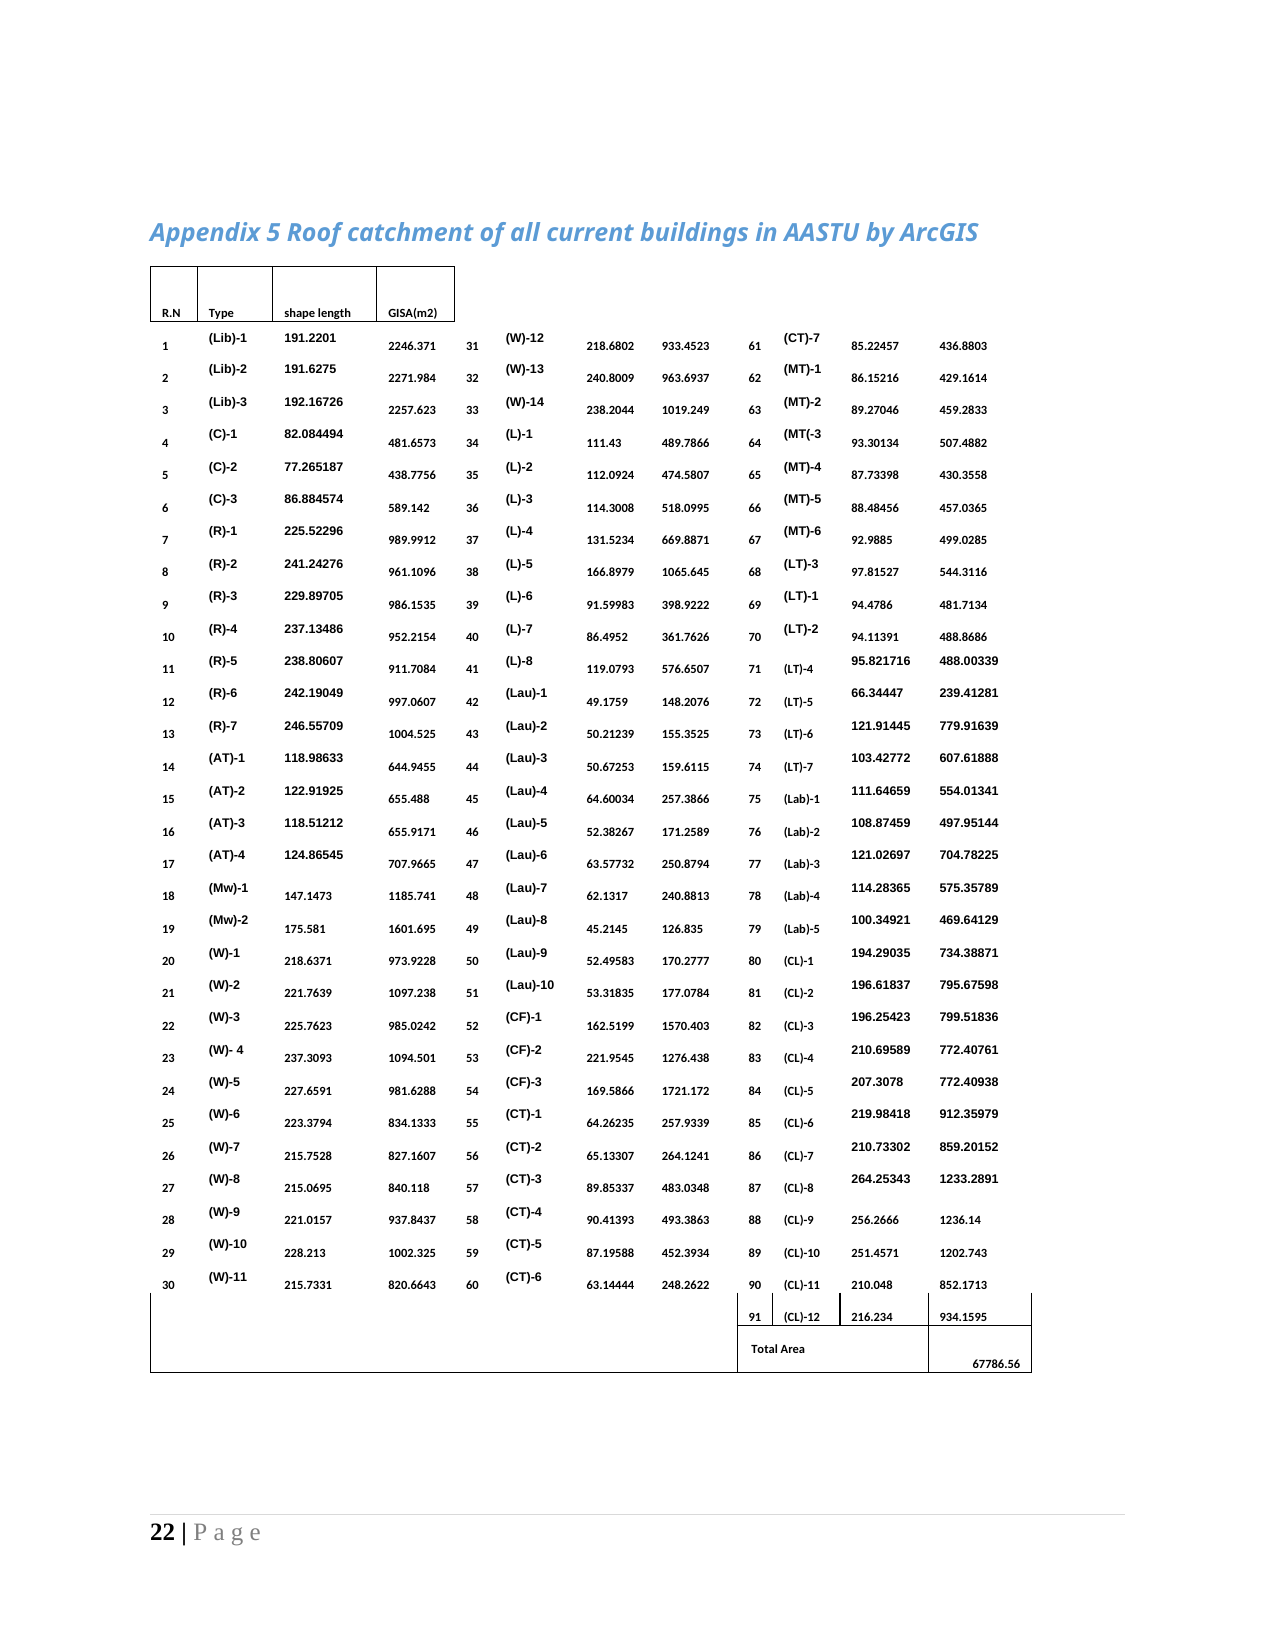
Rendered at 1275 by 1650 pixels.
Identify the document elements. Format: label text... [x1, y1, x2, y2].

table_cell 64 [737, 418, 772, 450]
table_header GISA(m2) [377, 267, 454, 321]
table_cell 499.0285 [928, 515, 1031, 547]
table_cell 38 [455, 548, 494, 580]
table_cell 989.9912 [377, 515, 454, 547]
table_cell 5 [151, 450, 197, 483]
table_cell (Lib)-1 [198, 322, 273, 353]
table_cell 488.00339 [928, 645, 1031, 677]
table_cell 242.19049 [273, 677, 377, 709]
table_cell (C)-3 [198, 483, 273, 515]
table_cell 1 [151, 322, 197, 353]
table_cell (Lau)-2 [494, 710, 575, 742]
table_cell 10 [151, 612, 197, 645]
table_cell (C)-2 [198, 450, 273, 483]
table_cell 92.9885 [840, 515, 928, 547]
table_cell 86.884574 [273, 483, 377, 515]
table_cell 11 [151, 645, 197, 677]
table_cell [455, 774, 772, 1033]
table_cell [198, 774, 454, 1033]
table_cell 12 [151, 677, 197, 709]
table_cell (MT)-6 [773, 515, 840, 547]
table_cell (CT)-7 [773, 321, 840, 353]
table_header R.N [151, 267, 197, 321]
table_cell (R)-4 [198, 612, 273, 645]
table_cell 9 [151, 580, 197, 612]
table_cell (LT)-5 [773, 677, 840, 709]
table_cell 246.55709 [273, 710, 377, 742]
table_cell 963.6937 [650, 353, 737, 386]
table_cell 111.43 [575, 418, 650, 450]
table_cell 69 [737, 580, 772, 612]
table_cell (AT)-1 [198, 742, 273, 774]
table_cell 121.91445 [840, 710, 928, 742]
table_cell (MT)-5 [773, 483, 840, 515]
table_cell 459.2833 [928, 386, 1031, 418]
table_cell 961.1096 [377, 548, 454, 580]
table_cell 71 [737, 645, 772, 677]
table_cell (MT)-1 [773, 353, 840, 386]
table_cell (W)-12 [494, 321, 575, 353]
table_cell 398.9222 [650, 580, 737, 612]
table_cell 34 [455, 418, 494, 450]
table_cell 436.8803 [928, 321, 1031, 353]
table_cell 240.8009 [575, 353, 650, 386]
table_cell 148.2076 [650, 677, 737, 709]
table_cell 35 [455, 450, 494, 483]
table_cell 589.142 [377, 483, 454, 515]
table_cell (L)-8 [494, 645, 575, 677]
table_cell 6 [151, 483, 197, 515]
table_cell 239.41281 [928, 677, 1031, 709]
table_cell 36 [455, 483, 494, 515]
table_cell 779.91639 [928, 710, 1031, 742]
table_cell 74 [737, 742, 772, 774]
table_cell (W)-14 [494, 386, 575, 418]
table_cell 86.4952 [575, 612, 650, 645]
table_cell (L)-2 [494, 450, 575, 483]
table_cell 91.59983 [575, 580, 650, 612]
table_cell 4 [151, 418, 197, 450]
table_cell 361.7626 [650, 612, 737, 645]
table_cell 2246.371 [377, 322, 454, 353]
table_cell 14 [151, 742, 197, 774]
table_cell 159.6115 [650, 742, 737, 774]
table_cell 241.24276 [273, 548, 377, 580]
table_cell 13 [151, 710, 197, 742]
table_cell 95.821716 [840, 645, 928, 677]
table_cell 40 [455, 612, 494, 645]
table_cell 67 [737, 515, 772, 547]
table_cell 191.2201 [273, 322, 377, 353]
table_cell (L)-6 [494, 580, 575, 612]
table_cell 44 [455, 742, 494, 774]
table_cell (Lau)-3 [494, 742, 575, 774]
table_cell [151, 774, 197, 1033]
table_cell 7 [151, 515, 197, 547]
table_cell (C)-1 [198, 418, 273, 450]
table_cell 474.5807 [650, 450, 737, 483]
table_cell 933.4523 [650, 321, 737, 353]
table_cell (LT)-1 [773, 580, 840, 612]
table_cell (LT)-6 [773, 710, 840, 742]
table_cell 50.67253 [575, 742, 650, 774]
table_cell 238.2044 [575, 386, 650, 418]
table_header Type [198, 267, 272, 321]
table_cell 41 [455, 645, 494, 677]
table_cell (LT)-2 [773, 612, 840, 645]
table_cell 3 [151, 386, 197, 418]
table_cell 2 [151, 353, 197, 386]
table_cell 66 [737, 483, 772, 515]
table_cell (Lau)-1 [494, 677, 575, 709]
table_cell (MT)-4 [773, 450, 840, 483]
table_cell 65 [737, 450, 772, 483]
table_cell 911.7084 [377, 645, 454, 677]
table_cell (L)-3 [494, 483, 575, 515]
table_cell 73 [737, 710, 772, 742]
table_cell 68 [737, 548, 772, 580]
table_cell 438.7756 [377, 450, 454, 483]
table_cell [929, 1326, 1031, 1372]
table_cell 87.73398 [840, 450, 928, 483]
table_cell 32 [455, 353, 494, 386]
table_cell 114.3008 [575, 483, 650, 515]
table_cell 507.4882 [928, 418, 1031, 450]
table_cell 481.6573 [377, 418, 454, 450]
table_cell 2271.984 [377, 353, 454, 386]
table_cell 576.6507 [650, 645, 737, 677]
table_cell 518.0995 [650, 483, 737, 515]
table_cell (R)-3 [198, 580, 273, 612]
table_cell 86.15216 [840, 353, 928, 386]
table_cell (MT)-2 [773, 386, 840, 418]
table_cell 93.30134 [840, 418, 928, 450]
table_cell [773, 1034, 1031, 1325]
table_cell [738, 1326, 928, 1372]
table_cell 218.6802 [575, 321, 650, 353]
table_cell 63 [737, 386, 772, 418]
table_cell 481.7134 [928, 580, 1031, 612]
table_cell 2257.623 [377, 386, 454, 418]
table_cell 72 [737, 677, 772, 709]
table_cell 1065.645 [650, 548, 737, 580]
table_cell 488.8686 [928, 612, 1031, 645]
table_cell 37 [455, 515, 494, 547]
table_cell (R)-1 [198, 515, 273, 547]
table_cell 61 [737, 321, 772, 353]
table_cell 1019.249 [650, 386, 737, 418]
table_cell 997.0607 [377, 677, 454, 709]
table_cell (L)-7 [494, 612, 575, 645]
table_cell (W)-13 [494, 353, 575, 386]
table_cell (Lib)-3 [198, 386, 273, 418]
table_header shape length [273, 267, 376, 321]
table_cell 986.1535 [377, 580, 454, 612]
table_cell 225.52296 [273, 515, 377, 547]
table_cell 237.13486 [273, 612, 377, 645]
table_cell (L)-1 [494, 418, 575, 450]
table_cell 97.81527 [840, 548, 928, 580]
table_cell 952.2154 [377, 612, 454, 645]
table_cell 33 [455, 386, 494, 418]
table_cell 229.89705 [273, 580, 377, 612]
table_cell 82.084494 [273, 418, 377, 450]
table_cell 85.22457 [840, 321, 928, 353]
table_cell (R)-7 [198, 710, 273, 742]
table_cell (L)-4 [494, 515, 575, 547]
table_cell 88.48456 [840, 483, 928, 515]
table_cell 155.3525 [650, 710, 737, 742]
table_cell 89.27046 [840, 386, 928, 418]
table_cell 544.3116 [928, 548, 1031, 580]
table_cell 77.265187 [273, 450, 377, 483]
table_cell 50.21239 [575, 710, 650, 742]
table_cell 457.0365 [928, 483, 1031, 515]
table_cell (MT(-3 [773, 418, 840, 450]
table_cell 112.0924 [575, 450, 650, 483]
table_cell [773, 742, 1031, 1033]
table_cell 1004.525 [377, 710, 454, 742]
table_cell 49.1759 [575, 677, 650, 709]
table_cell 131.5234 [575, 515, 650, 547]
table_cell (Lib)-2 [198, 353, 273, 386]
table_cell (LT)-3 [773, 548, 840, 580]
table_cell (L)-5 [494, 548, 575, 580]
table_cell 8 [151, 548, 197, 580]
table_cell 31 [455, 321, 494, 353]
table_cell 489.7866 [650, 418, 737, 450]
table_cell 94.4786 [840, 580, 928, 612]
table_cell 42 [455, 677, 494, 709]
table_cell 118.98633 [273, 742, 377, 774]
table_cell 66.34447 [840, 677, 928, 709]
table_cell 62 [737, 353, 772, 386]
table_cell 669.8871 [650, 515, 737, 547]
table_cell 70 [737, 612, 772, 645]
table_cell 429.1614 [928, 353, 1031, 386]
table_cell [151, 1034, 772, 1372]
table_cell 192.16726 [273, 386, 377, 418]
subtitle Appendix 5 Roof catchment of all current buildings in AASTU by ArcGIS [150, 214, 1125, 248]
table_cell 119.0793 [575, 645, 650, 677]
table_cell 39 [455, 580, 494, 612]
table_cell 166.8979 [575, 548, 650, 580]
table_cell (R)-6 [198, 677, 273, 709]
table_cell 644.9455 [377, 742, 454, 774]
table_cell 430.3558 [928, 450, 1031, 483]
table_cell 238.80607 [273, 645, 377, 677]
table_cell 191.6275 [273, 353, 377, 386]
table_cell 94.11391 [840, 612, 928, 645]
table_cell (R)-2 [198, 548, 273, 580]
table_cell 43 [455, 710, 494, 742]
table_cell (LT)-4 [773, 645, 840, 677]
table_cell (R)-5 [198, 645, 273, 677]
